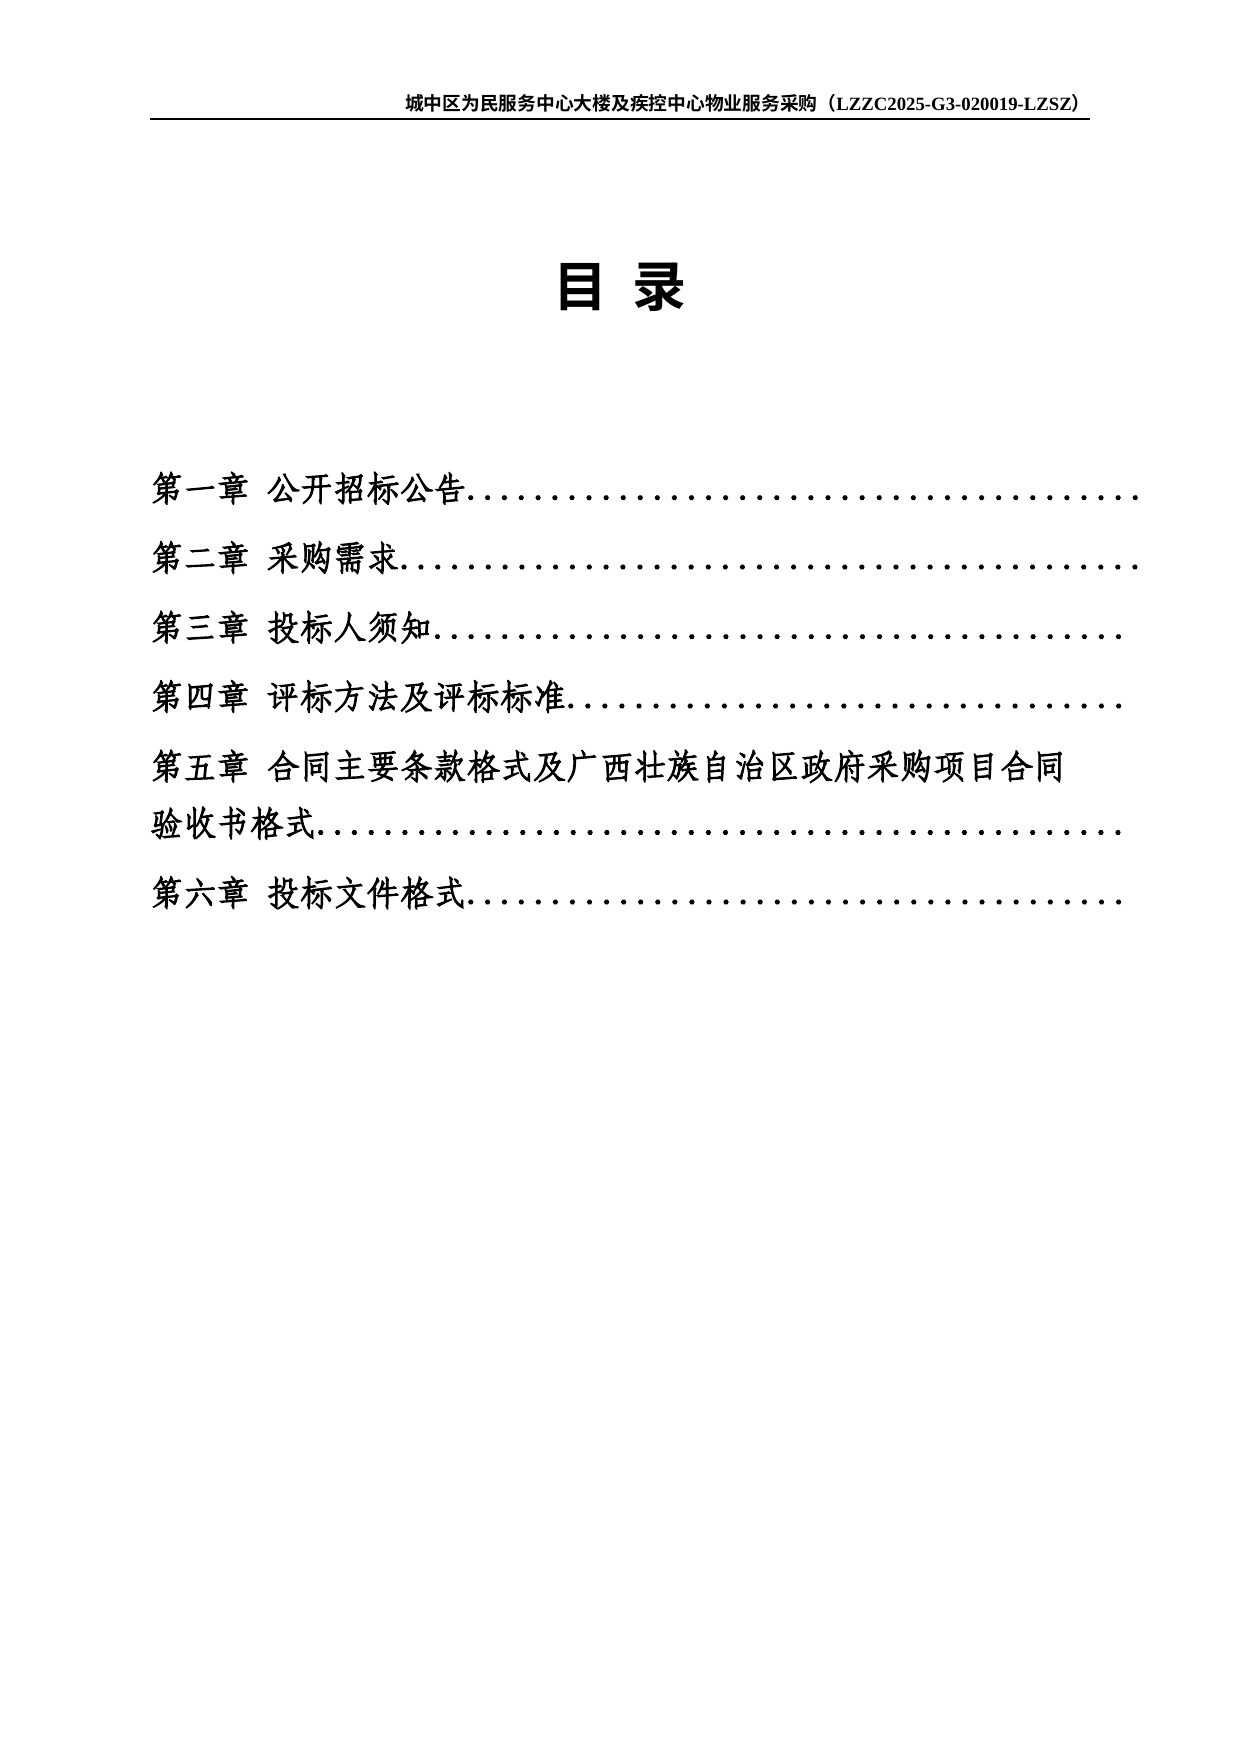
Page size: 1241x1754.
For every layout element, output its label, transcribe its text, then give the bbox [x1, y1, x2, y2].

text 第五章 合同主要条款格式及广西壮族自治区政府采购项目合同验收书格式 46 [150, 745, 1090, 840]
text 第三章 投标人须知 25 [150, 606, 1090, 644]
text 第六章 投标文件格式 53 [150, 871, 1090, 909]
text 第四章 评标方法及评标标准 39 [150, 675, 1090, 713]
text 第一章 公开招标公告 1 [150, 467, 1090, 505]
text 目 录 [150, 243, 1090, 322]
text 第二章 采购需求 5 [150, 536, 1090, 574]
